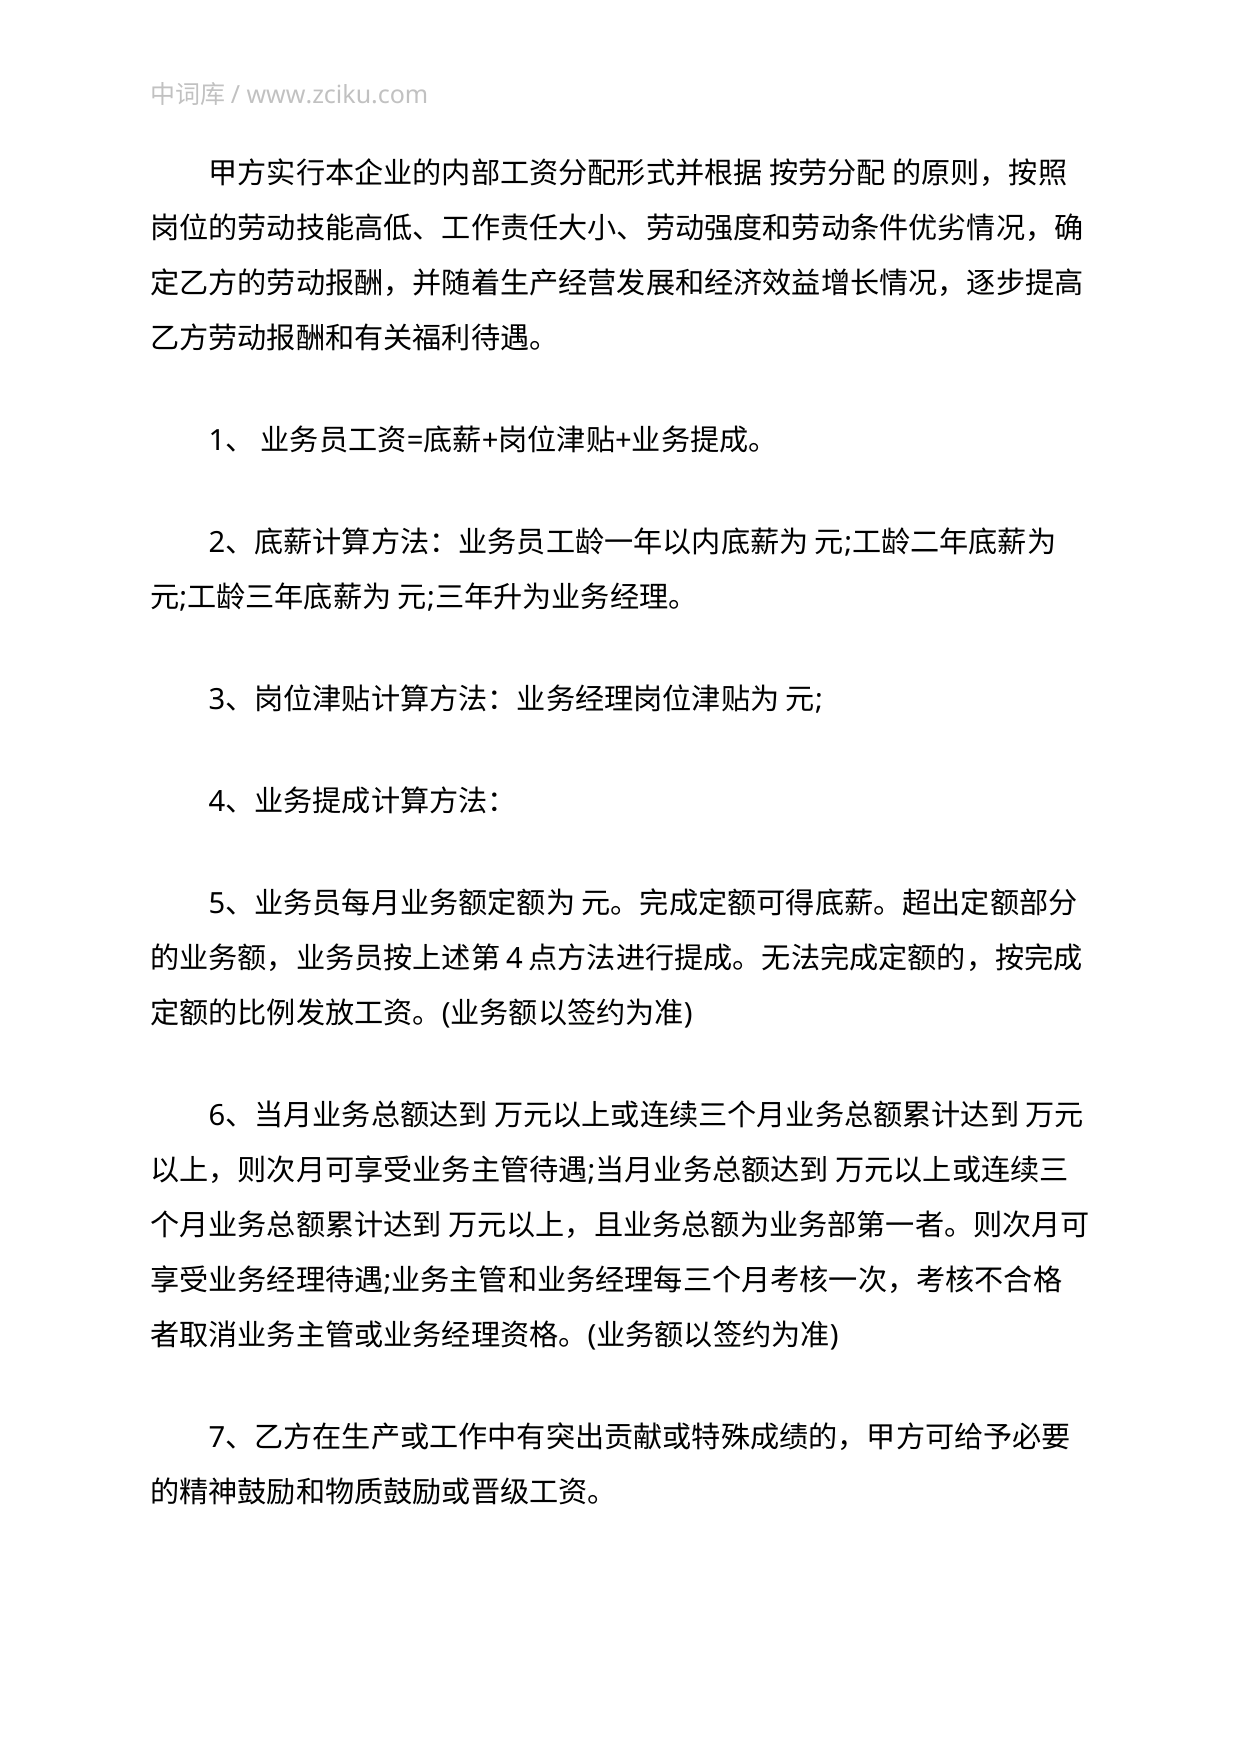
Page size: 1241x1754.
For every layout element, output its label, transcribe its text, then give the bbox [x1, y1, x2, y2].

text 1、 业务员工资=底薪+岗位津贴+业务提成。 [150, 416, 1090, 459]
text 2、底薪计算方法：业务员工龄一年以内底薪为 元;工龄二年底薪为 元;工龄三年底薪为 元;三年升为业务经理。 [150, 518, 1090, 616]
text 4、业务提成计算方法： [150, 777, 1090, 820]
text 7、乙方在生产或工作中有突出贡献或特殊成绩的，甲方可给予必要的精神鼓励和物质鼓励或晋级工资。 [150, 1413, 1090, 1511]
text 6、当月业务总额达到 万元以上或连续三个月业务总额累计达到 万元以上，则次月可享受业务主管待遇;当月业务总额达到 万元以上或连续三个月业务总额累计达到 万元以上，且业务总额为业务部第一者。则次月可享受业务经理待遇;业务主管和业务经理每三个月考核一次，考核不合格者取消业务主管或业务经理资格。(业务额以签约为准) [150, 1091, 1090, 1354]
text 甲方实行本企业的内部工资分配形式并根据 按劳分配 的原则，按照岗位的劳动技能高低、工作责任大小、劳动强度和劳动条件优劣情况，确定乙方的劳动报酬，并随着生产经营发展和经济效益增长情况，逐步提高乙方劳动报酬和有关福利待遇。 [150, 150, 1090, 357]
text 3、岗位津贴计算方法：业务经理岗位津贴为 元; [150, 675, 1090, 718]
text 5、业务员每月业务额定额为 元。完成定额可得底薪。超出定额部分的业务额，业务员按上述第4点方法进行提成。无法完成定额的，按完成定额的比例发放工资。(业务额以签约为准) [150, 879, 1090, 1032]
